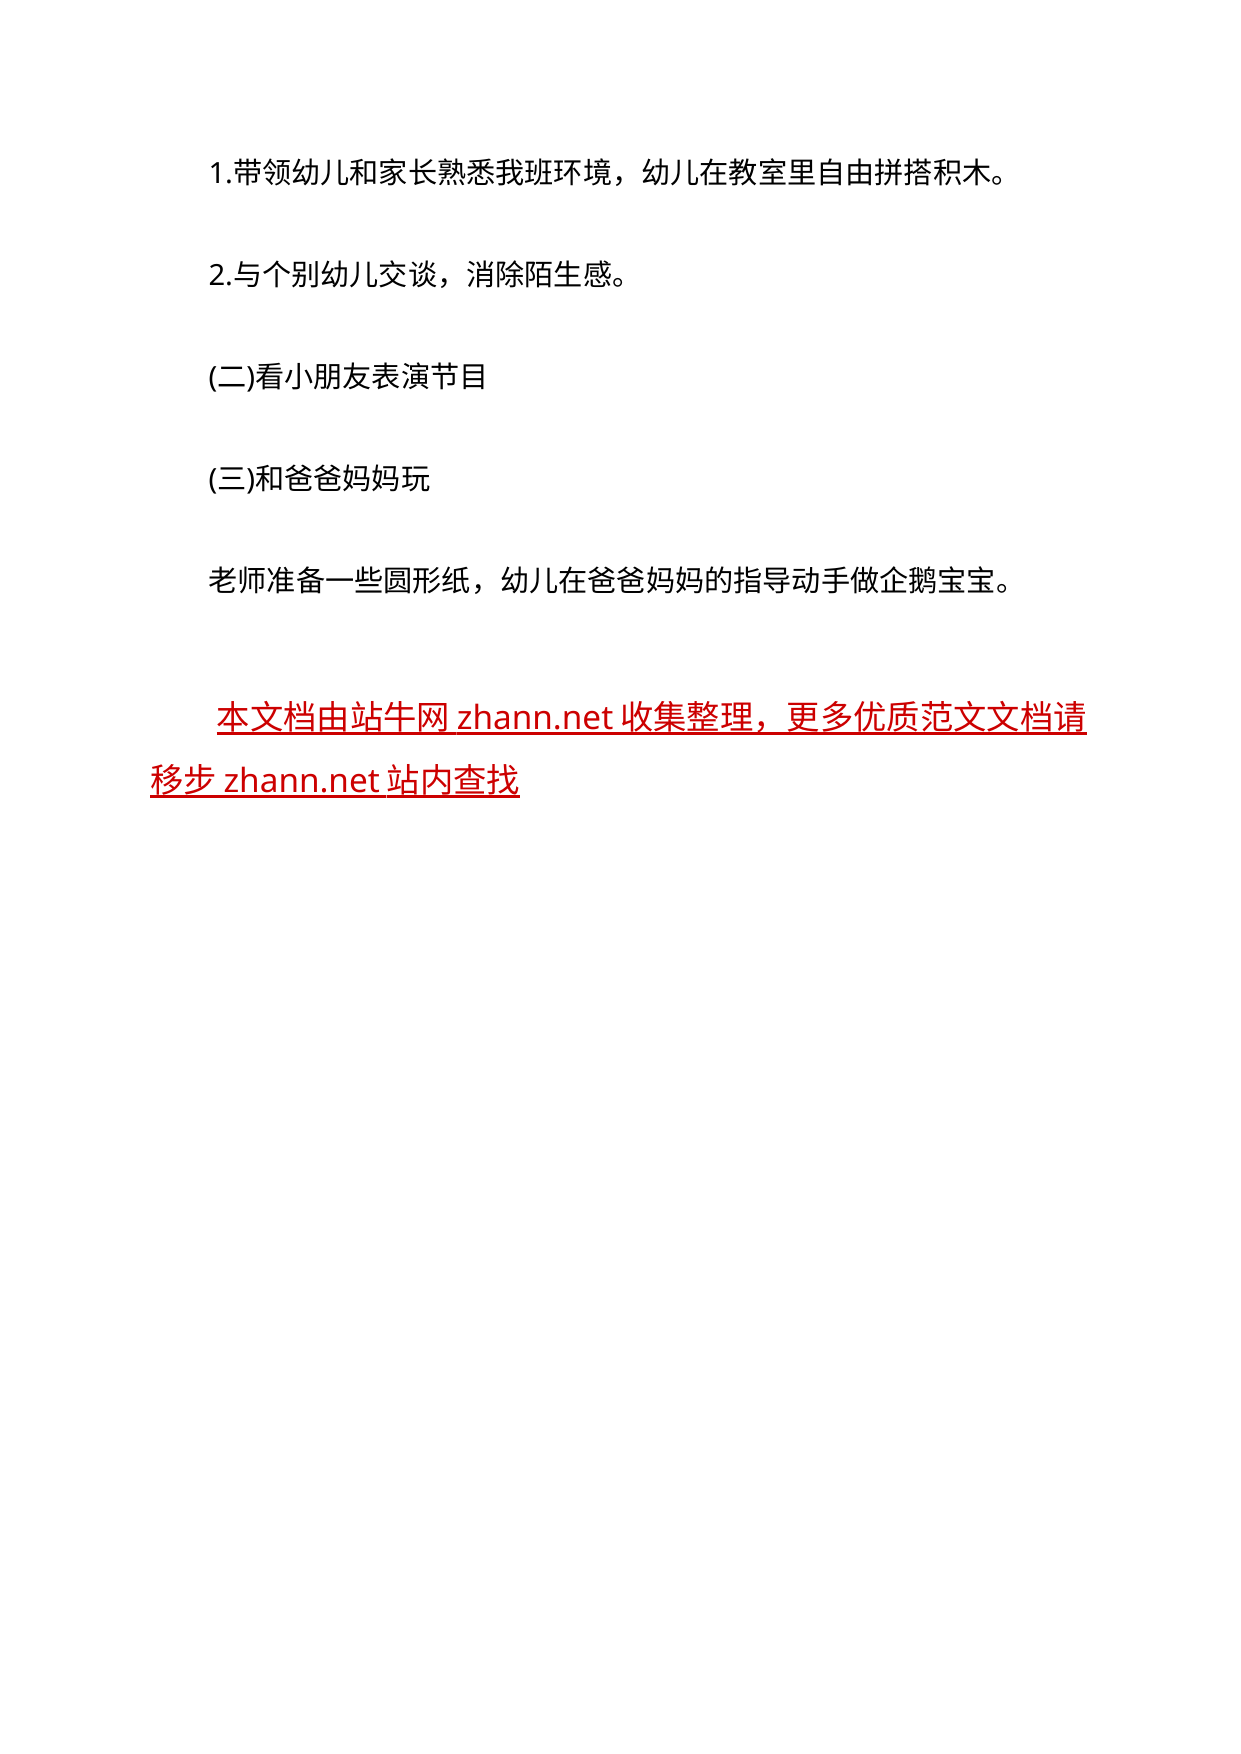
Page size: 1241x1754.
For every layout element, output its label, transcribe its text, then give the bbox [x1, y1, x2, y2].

text 本文档由站牛网zhann.net收集整理，更多优质范文文档请移步zhann.net站内查找 [150, 691, 1090, 802]
text 老师准备一些圆形纸，幼儿在爸爸妈妈的指导动手做企鹅宝宝。 [150, 558, 1090, 600]
text 2.与个别幼儿交谈，消除陌生感。 [150, 252, 1090, 294]
text 1.带领幼儿和家长熟悉我班环境，幼儿在教室里自由拼搭积木。 [150, 150, 1090, 192]
text (三)和爸爸妈妈玩 [150, 456, 1090, 498]
text (二)看小朋友表演节目 [150, 354, 1090, 396]
